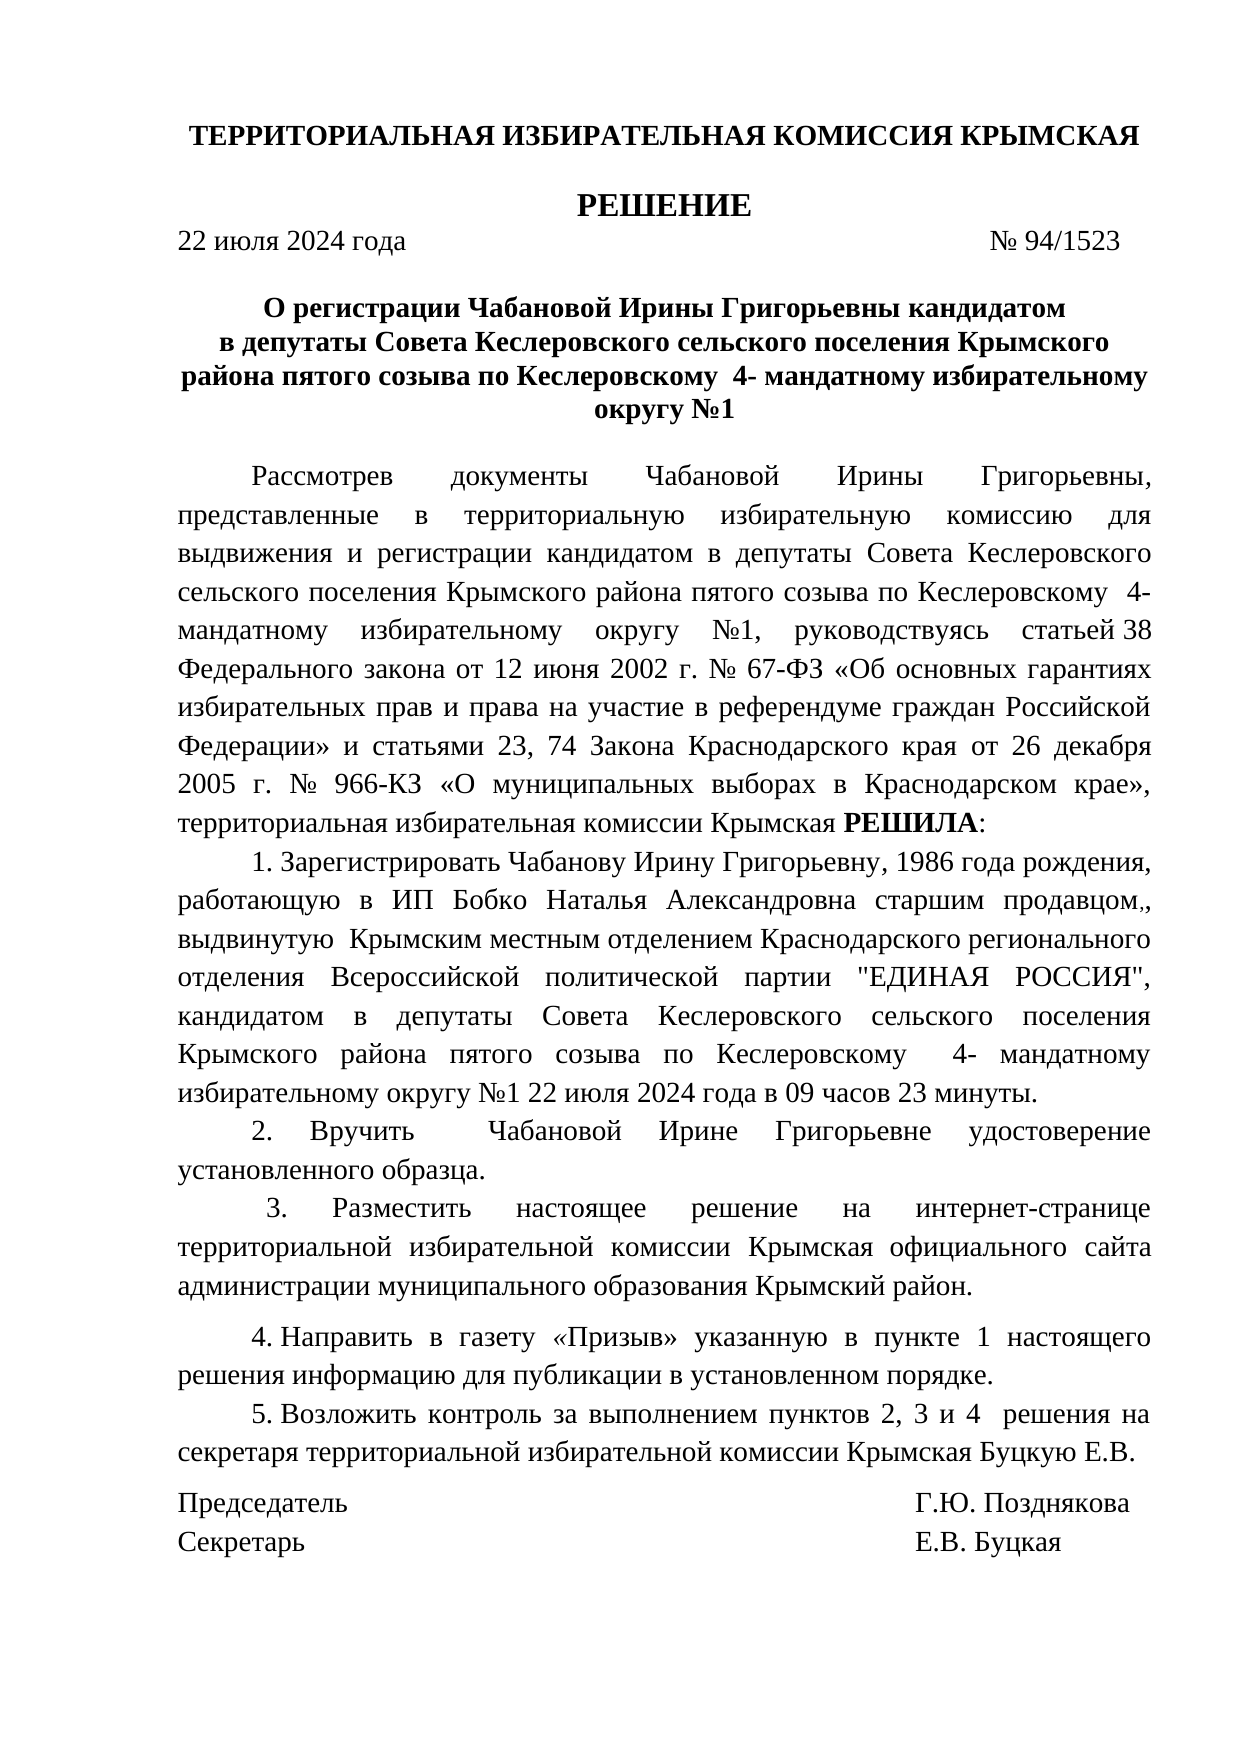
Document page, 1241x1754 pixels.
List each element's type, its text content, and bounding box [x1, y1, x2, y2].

text ТЕРРИТОРИАЛЬНАЯ ИЗБИРАТЕЛЬНАЯ КОМИССИЯ КРЫМСКАЯ [177, 118, 1152, 152]
text 1. Зарегистрировать Чабанову Ирину Григорьевну, 1986 года рождения, работающую в ИП Бобко Наталья Александровна старшим продавцом,, выдвинутую Крымским местным отделением Краснодарского регионального отделения Всероссийской политической партии "ЕДИНАЯ РОССИЯ", кандидатом в депутаты Совета Кеслеровского сельского поселения Крымского района пятого созыва по Кеслеровскому 4- мандатному избирательному округу №1 22 июля 2024 года в 09 часов 23 минуты. [177, 844, 1152, 1108]
text 22 июля 2024 года № 94/1523 [177, 223, 1152, 257]
text 5. Возложить контроль за выполнением пунктов 2, 3 и 4 решения на секретаря территориальной избирательной комиссии Крымская Буцкую Е.В. [177, 1396, 1152, 1468]
text 4. Направить в газету «Призыв» указанную в пункте 1 настоящего решения информацию для публикации в установленном порядке. [177, 1319, 1152, 1391]
text РЕШЕНИЕ [177, 185, 1152, 223]
text 2. Вручить Чабановой Ирине Григорьевне удостоверение установленного образца. [177, 1113, 1152, 1186]
text Секретарь Е.В. Буцкая [177, 1524, 1152, 1557]
text в депутаты Совета Кеслеровского сельского поселения Крымского района пятого созыва по Кеслеровскому 4- мандатному избирательному округу №1 [177, 324, 1152, 425]
text О регистрации Чабановой Ирины Григорьевны кандидатом [177, 291, 1152, 324]
text 3. Разместить настоящее решение на интернет-странице территориальной избирательной комиссии Крымская официального сайта администрации муниципального образования Крымский район. [177, 1191, 1152, 1301]
text Рассмотрев документы Чабановой Ирины Григорьевны, представленные в территориальную избирательную комиссию для выдвижения и регистрации кандидатом в депутаты Совета Кеслеровского сельского поселения Крымского района пятого созыва по Кеслеровскому 4- мандатному избирательному округу №1, руководствуясь статьей 38 Федерального закона от 12 июня 2002 г. № 67-ФЗ «Об основных гарантиях избирательных прав и права на участие в референдуме граждан Российской Федерации» и статьями 23, 74 Закона Краснодарского края от 26 декабря 2005 г. № 966-КЗ «О муниципальных выборах в Краснодарском крае», территориальная избирательная комиссии Крымская РЕШИЛА: [177, 458, 1152, 839]
text Председатель Г.Ю. Позднякова [177, 1485, 1152, 1519]
